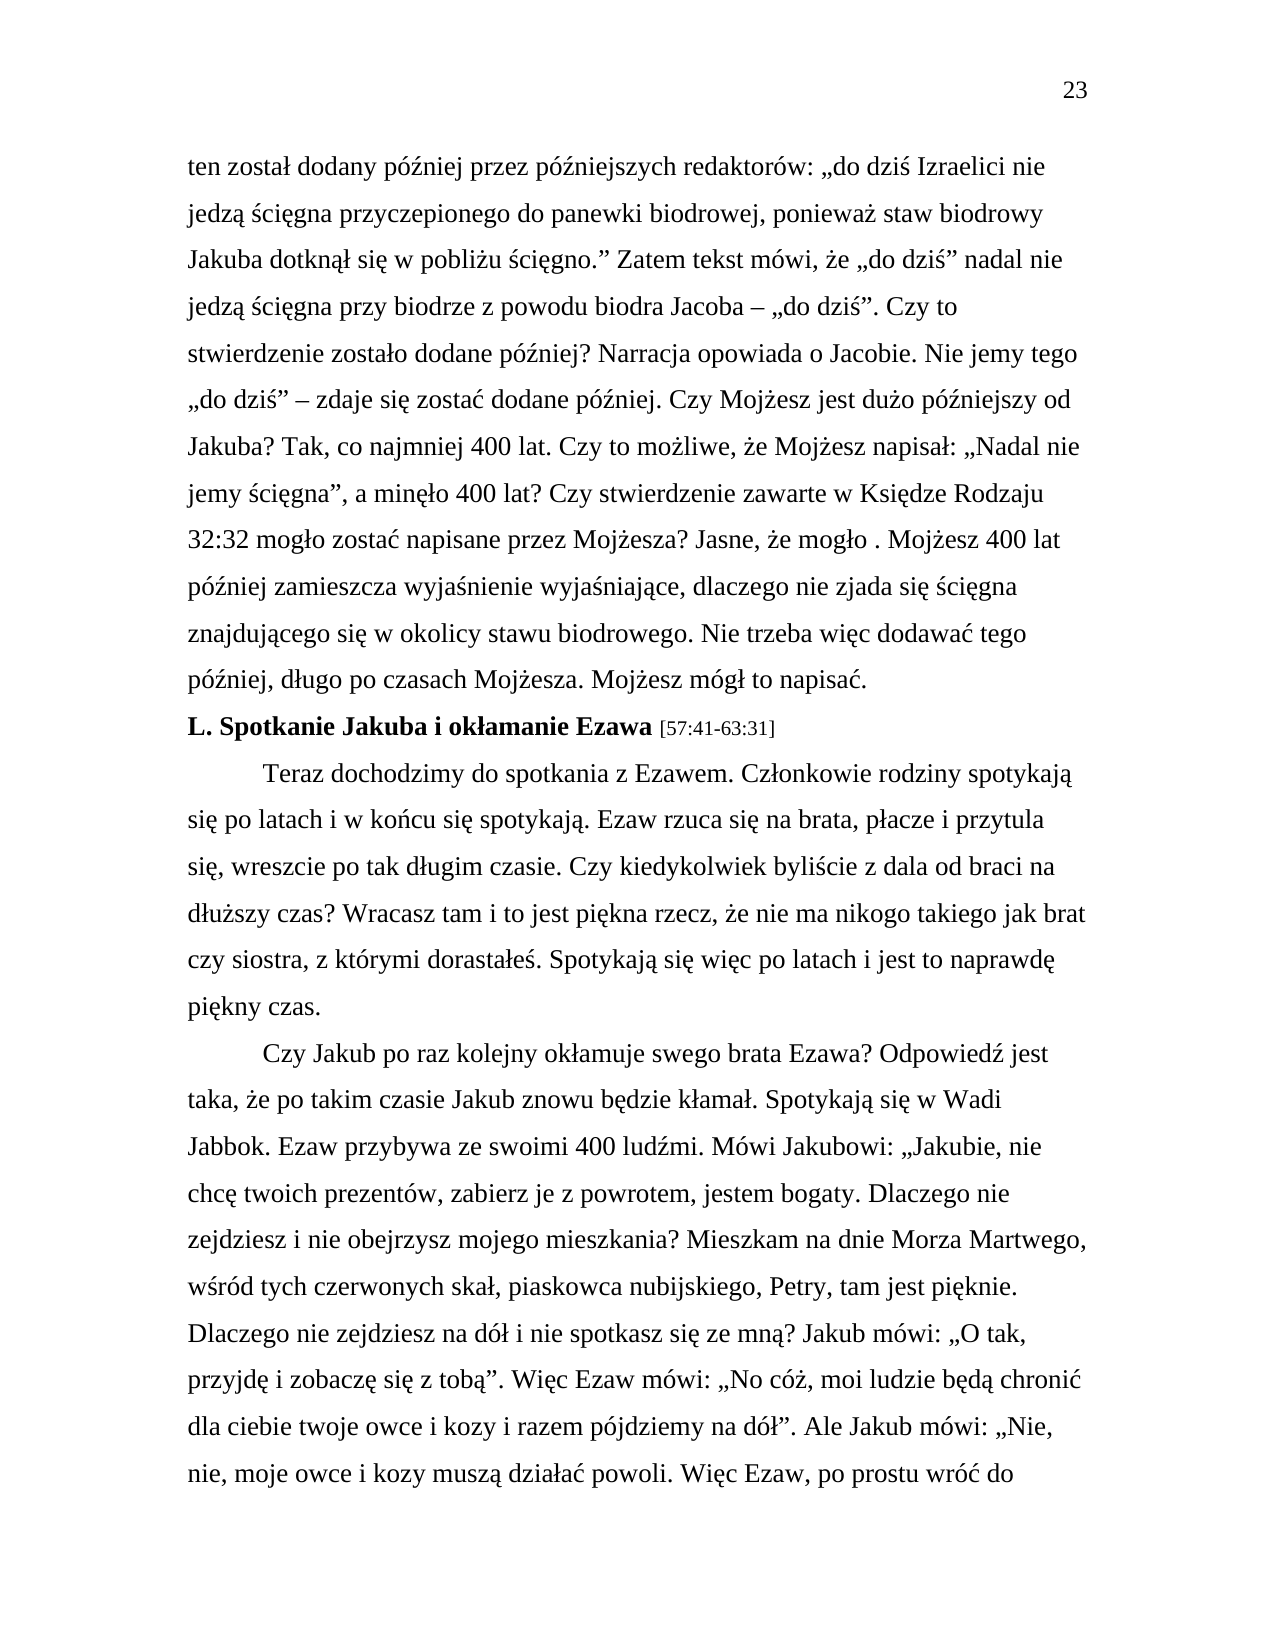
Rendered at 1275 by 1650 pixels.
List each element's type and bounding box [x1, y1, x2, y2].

text [187, 150, 1087, 1488]
